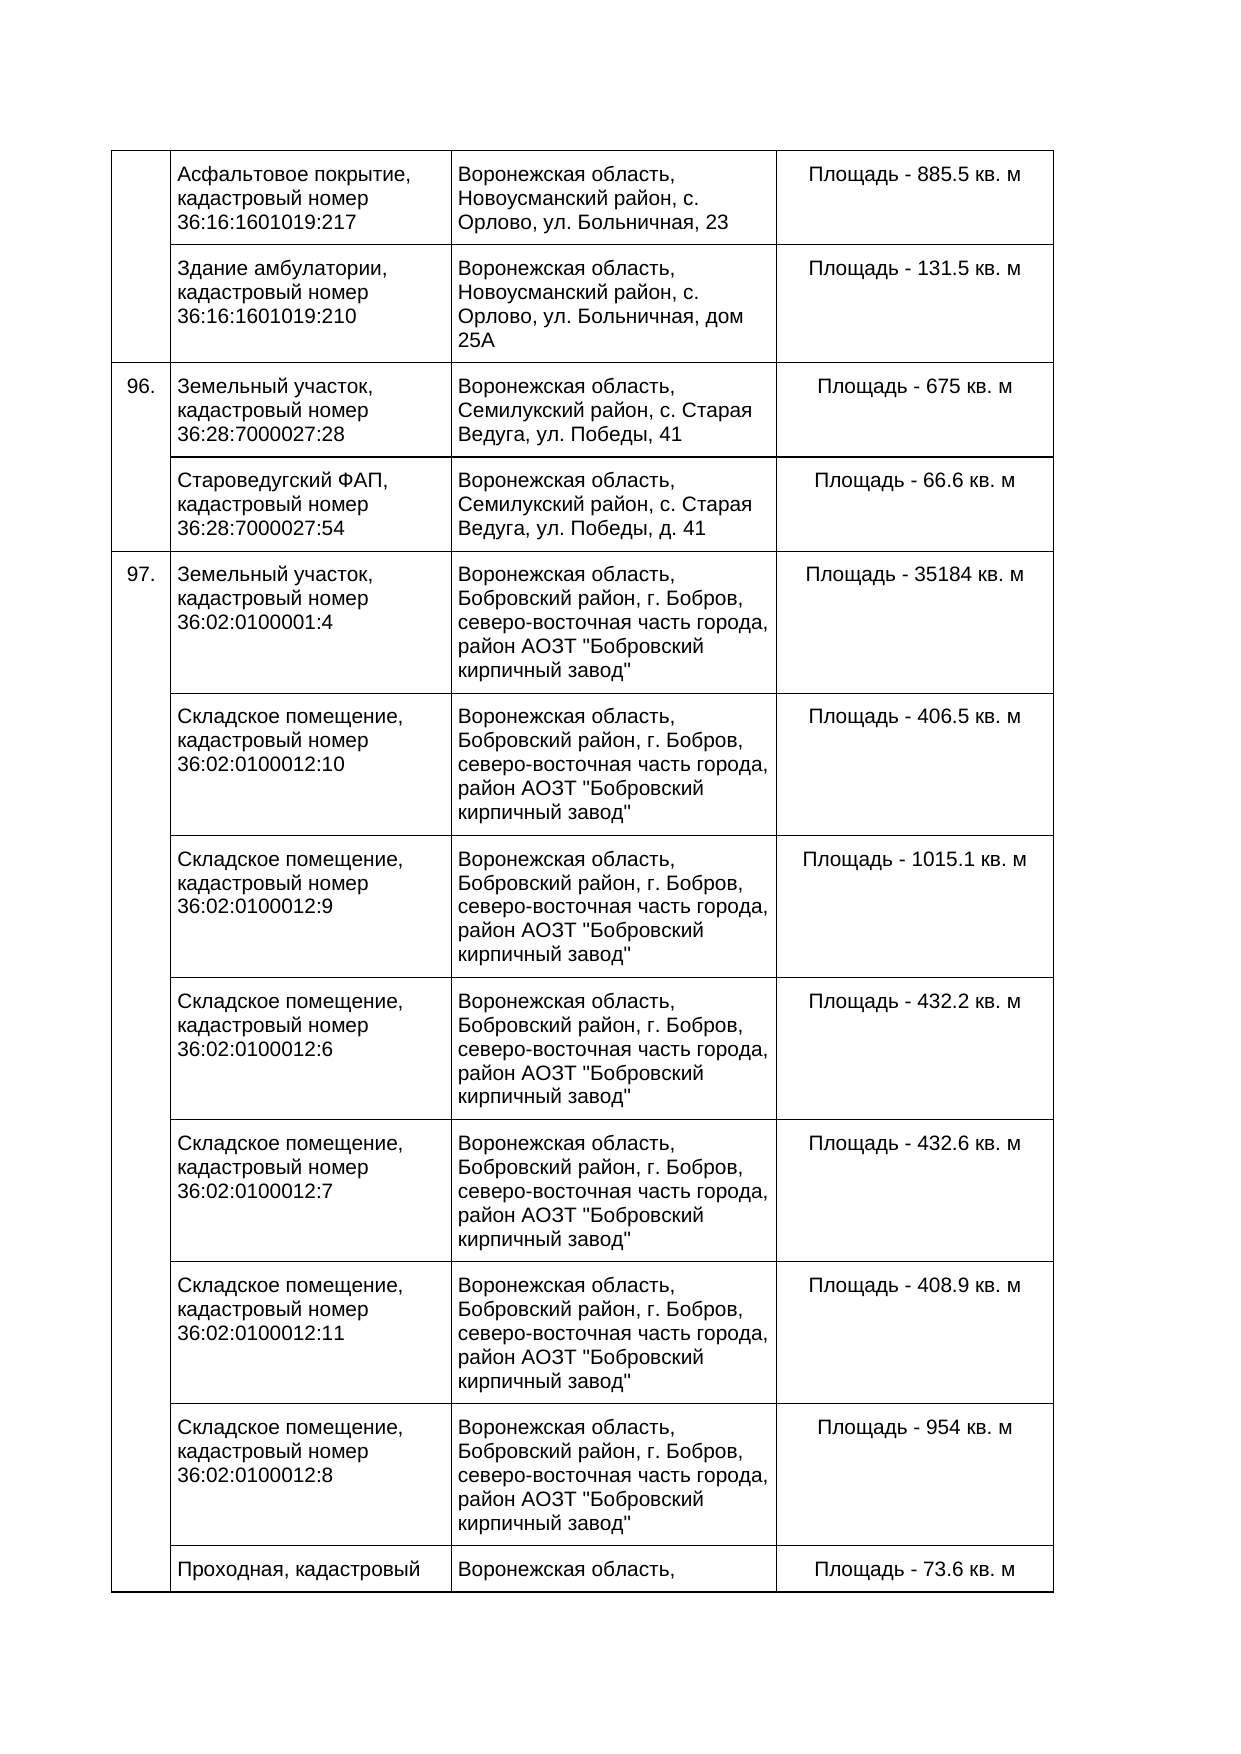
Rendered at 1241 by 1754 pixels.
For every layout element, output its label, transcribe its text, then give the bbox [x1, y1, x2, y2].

table_cell Площадь - 1015.1 кв. м [777, 836, 1053, 977]
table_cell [171, 1546, 451, 1591]
table_cell Воронежская область, Бобровский район, г. Бобров, северо-восточная часть города, район АОЗТ "Бобровский кирпичный завод" [452, 978, 776, 1119]
table_cell Воронежская область, Новоусманский район, с. Орлово, ул. Больничная, 23 [452, 151, 776, 244]
table_cell Воронежская область, Бобровский район, г. Бобров, северо-восточная часть города, район АОЗТ "Бобровский кирпичный завод" [452, 694, 776, 835]
table_cell Воронежская область, Бобровский район, г. Бобров, северо-восточная часть города, район АОЗТ "Бобровский кирпичный завод" [452, 1120, 776, 1261]
table_cell Площадь - 35184 кв. м [777, 552, 1053, 693]
table_cell Воронежская область, Семилукский район, с. Старая Ведуга, ул. Победы, д. 41 [452, 458, 776, 551]
table_cell Площадь - 66.6 кв. м [777, 458, 1053, 551]
table_cell Площадь - 954 кв. м [777, 1404, 1053, 1545]
table_cell Площадь - 406.5 кв. м [777, 694, 1053, 835]
table_cell Складское помещение, кадастровый номер 36:02:0100012:7 [171, 1120, 451, 1261]
table_cell Воронежская область, Бобровский район, г. Бобров, северо-восточная часть города, район АОЗТ "Бобровский кирпичный завод" [452, 1404, 776, 1545]
table_cell Площадь - 675 кв. м [777, 363, 1053, 456]
table_cell Земельный участок, кадастровый номер 36:28:7000027:28 [171, 363, 451, 456]
table_cell Здание амбулатории, кадастровый номер 36:16:1601019:210 [171, 245, 451, 362]
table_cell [452, 1546, 776, 1591]
table_cell Воронежская область, Новоусманский район, с. Орлово, ул. Больничная, дом 25А [452, 245, 776, 362]
table_cell 96. [112, 363, 170, 551]
table_cell Староведугский ФАП, кадастровый номер 36:28:7000027:54 [171, 458, 451, 551]
table_cell Складское помещение, кадастровый номер 36:02:0100012:11 [171, 1262, 451, 1403]
table_cell 97. [112, 552, 170, 1591]
table_cell Площадь - 885.5 кв. м [777, 151, 1053, 244]
table_cell Воронежская область, Семилукский район, с. Старая Ведуга, ул. Победы, 41 [452, 363, 776, 456]
table_cell Складское помещение, кадастровый номер 36:02:0100012:10 [171, 694, 451, 835]
table_cell Площадь - 131.5 кв. м [777, 245, 1053, 362]
table_cell Асфальтовое покрытие, кадастровый номер 36:16:1601019:217 [171, 151, 451, 244]
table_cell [777, 1546, 1053, 1591]
table_cell Площадь - 432.6 кв. м [777, 1120, 1053, 1261]
table_cell Площадь - 432.2 кв. м [777, 978, 1053, 1119]
table_cell Воронежская область, Бобровский район, г. Бобров, северо-восточная часть города, район АОЗТ "Бобровский кирпичный завод" [452, 836, 776, 977]
table_cell Складское помещение, кадастровый номер 36:02:0100012:9 [171, 836, 451, 977]
table_cell Площадь - 408.9 кв. м [777, 1262, 1053, 1403]
table_cell Складское помещение, кадастровый номер 36:02:0100012:6 [171, 978, 451, 1119]
table_cell Воронежская область, Бобровский район, г. Бобров, северо-восточная часть города, район АОЗТ "Бобровский кирпичный завод" [452, 1262, 776, 1403]
table_cell Воронежская область, Бобровский район, г. Бобров, северо-восточная часть города, район АОЗТ "Бобровский кирпичный завод" [452, 552, 776, 693]
table_cell Земельный участок, кадастровый номер 36:02:0100001:4 [171, 552, 451, 693]
table_cell Складское помещение, кадастровый номер 36:02:0100012:8 [171, 1404, 451, 1545]
